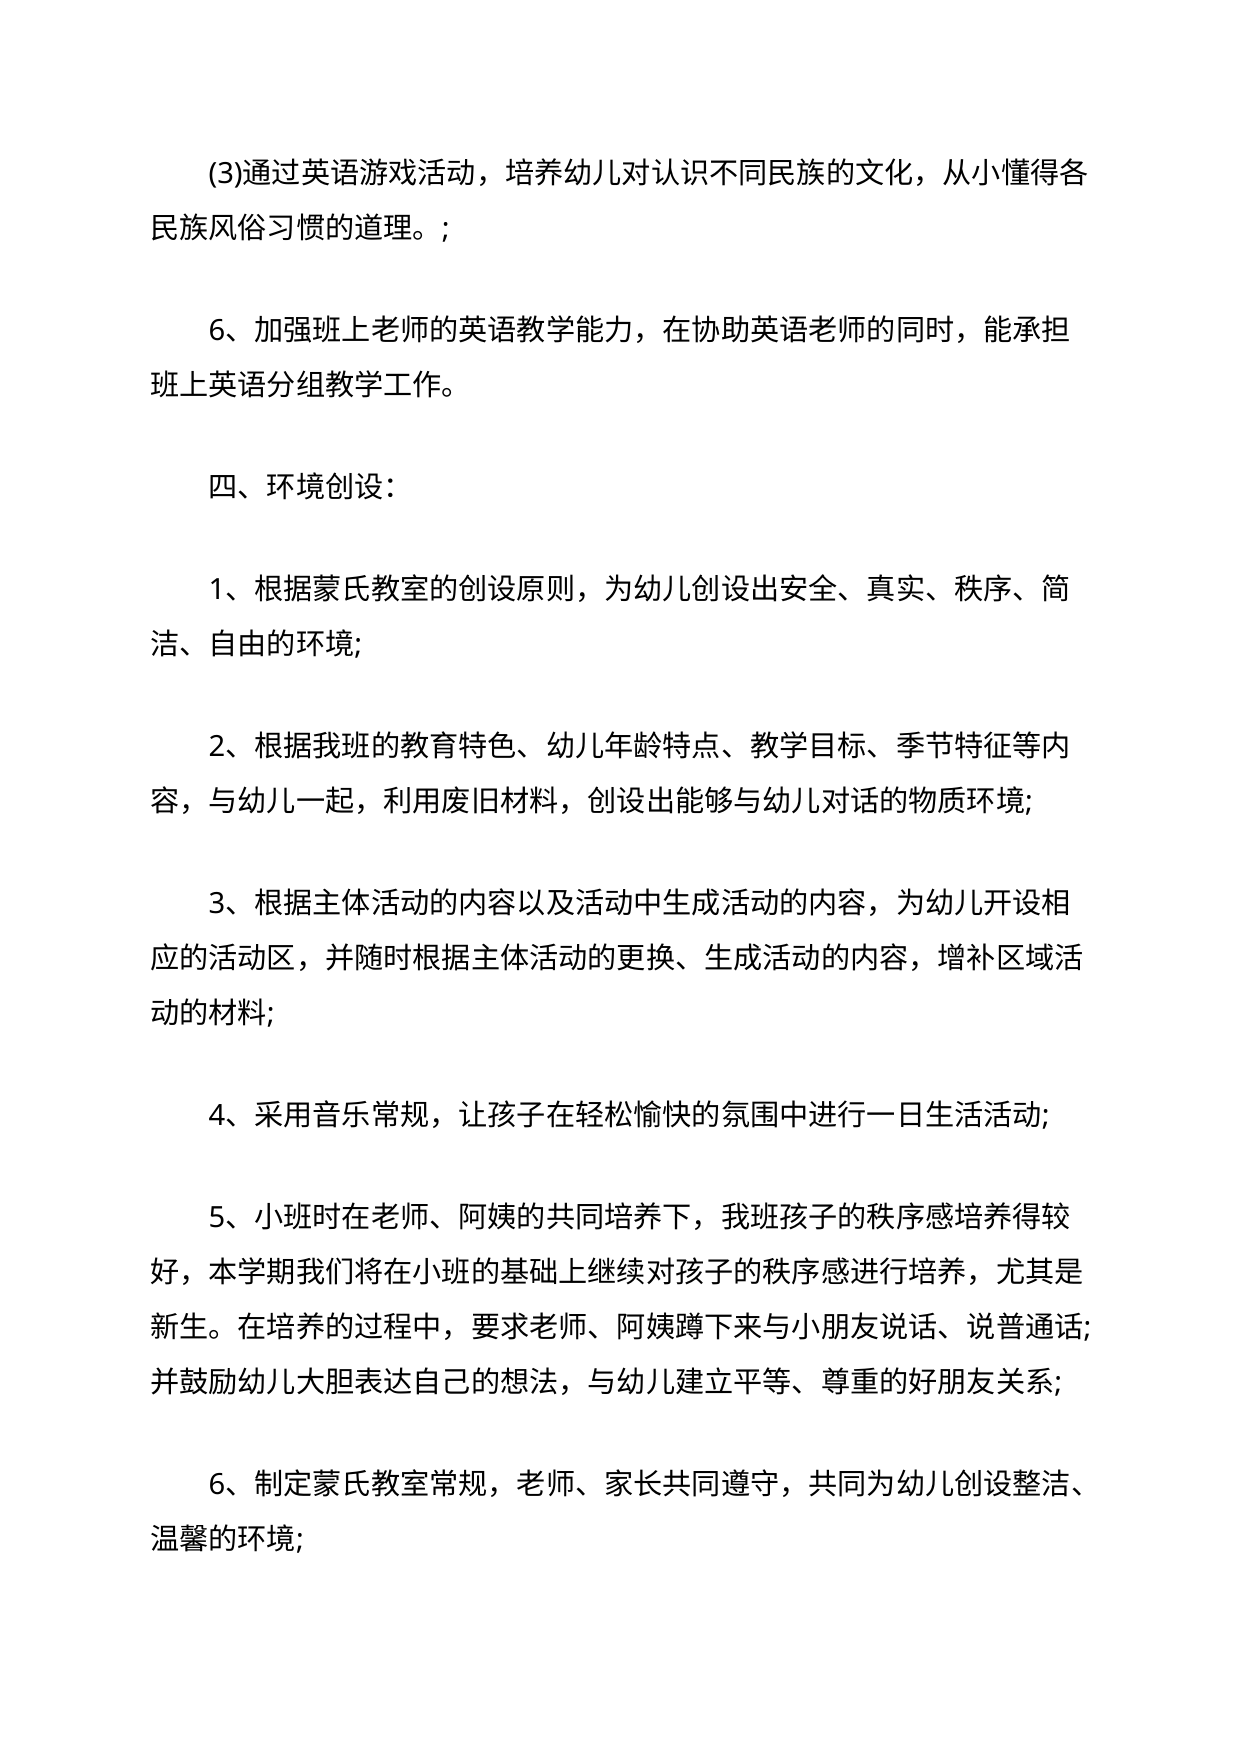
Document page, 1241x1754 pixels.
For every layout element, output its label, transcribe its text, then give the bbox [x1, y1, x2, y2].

text (3)通过英语游戏活动，培养幼儿对认识不同民族的文化，从小懂得各民族风俗习惯的道理。; [150, 150, 1090, 247]
text 四、环境创设： [150, 464, 1090, 506]
text 2、根据我班的教育特色、幼儿年龄特点、教学目标、季节特征等内容，与幼儿一起，利用废旧材料，创设出能够与幼儿对话的物质环境; [150, 722, 1090, 820]
text 5、小班时在老师、阿姨的共同培养下，我班孩子的秩序感培养得较好，本学期我们将在小班的基础上继续对孩子的秩序感进行培养，尤其是新生。在培养的过程中，要求老师、阿姨蹲下来与小朋友说话、说普通话;并鼓励幼儿大胆表达自己的想法，与幼儿建立平等、尊重的好朋友关系; [150, 1193, 1090, 1401]
text 1、根据蒙氏教室的创设原则，为幼儿创设出安全、真实、秩序、简洁、自由的环境; [150, 566, 1090, 663]
text 6、制定蒙氏教室常规，老师、家长共同遵守，共同为幼儿创设整洁、温馨的环境; [150, 1460, 1090, 1558]
text 6、加强班上老师的英语教学能力，在协助英语老师的同时，能承担班上英语分组教学工作。 [150, 307, 1090, 404]
text 3、根据主体活动的内容以及活动中生成活动的内容，为幼儿开设相应的活动区，并随时根据主体活动的更换、生成活动的内容，增补区域活动的材料; [150, 879, 1090, 1032]
text 4、采用音乐常规，让孩子在轻松愉快的氛围中进行一日生活活动; [150, 1091, 1090, 1134]
